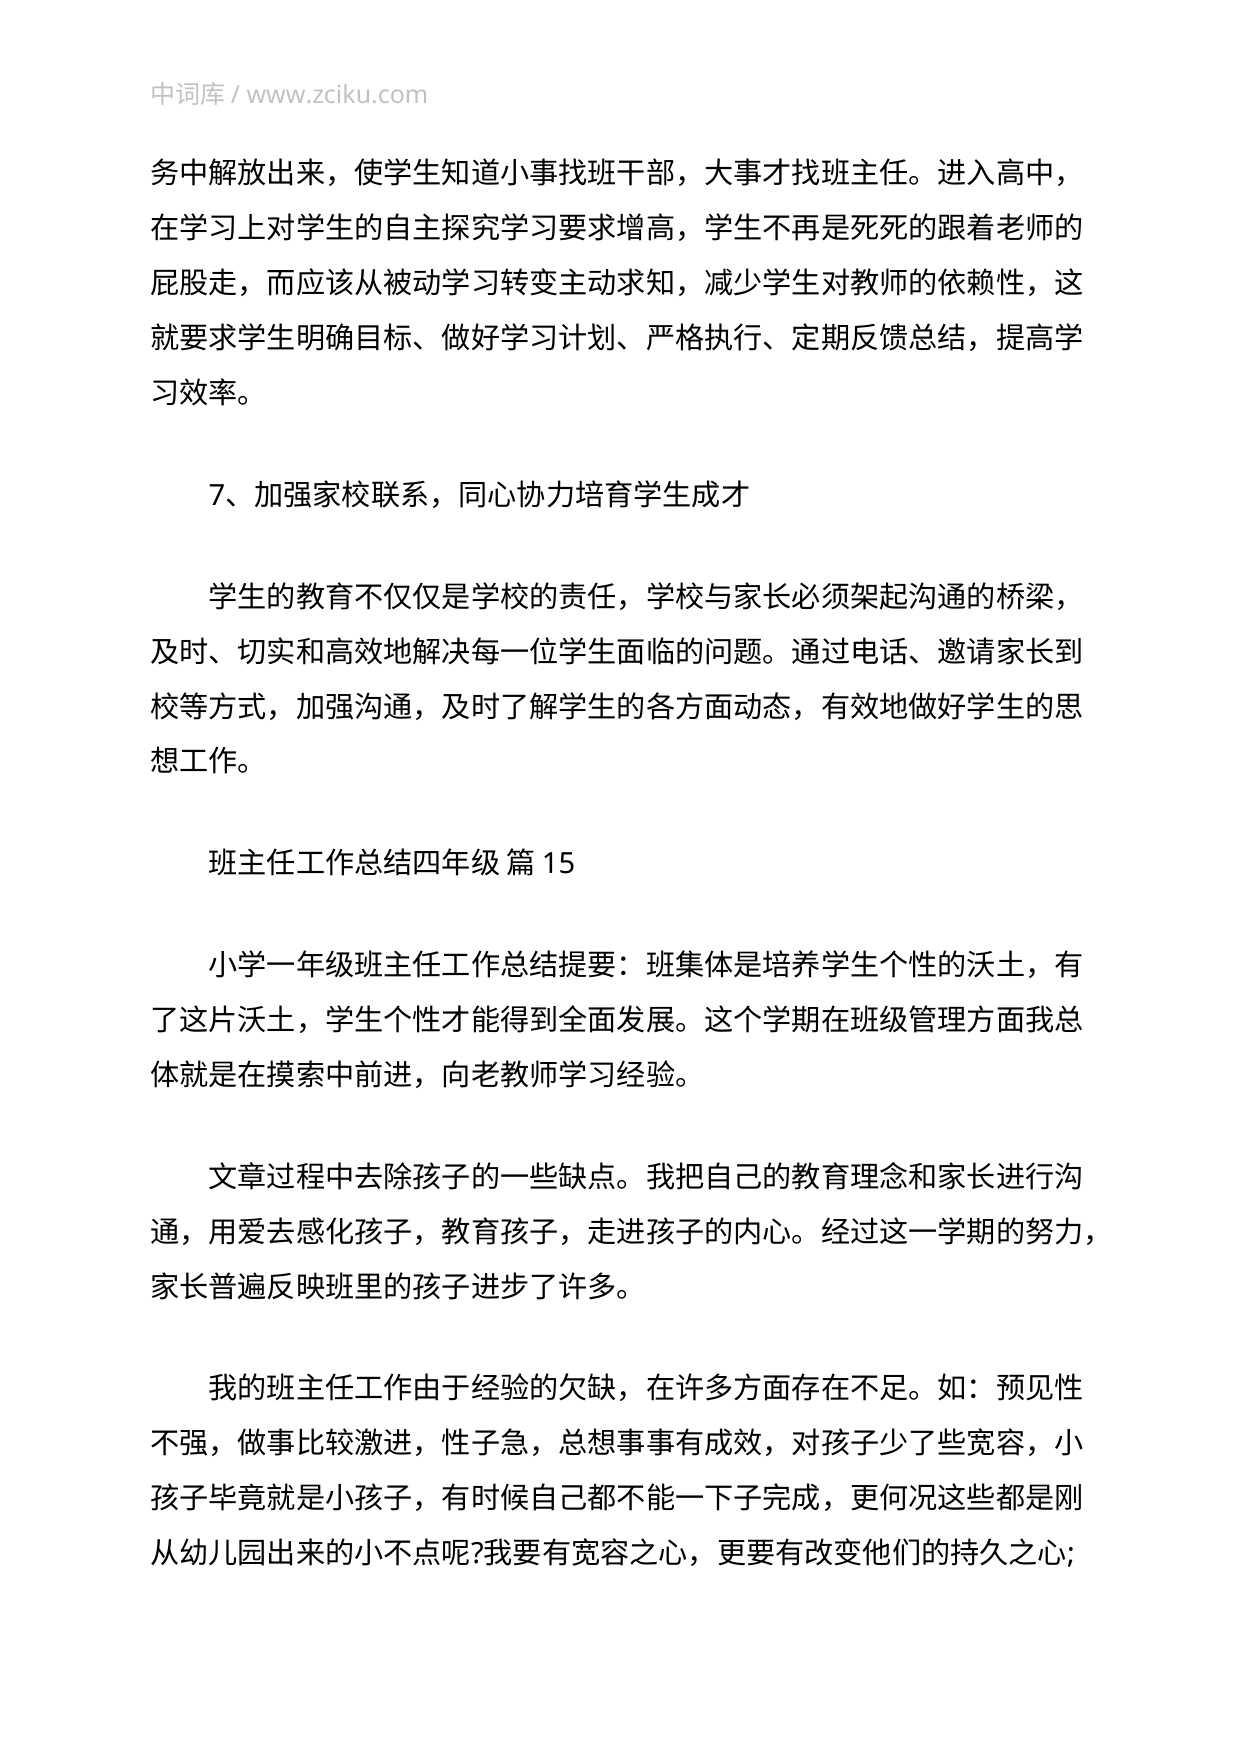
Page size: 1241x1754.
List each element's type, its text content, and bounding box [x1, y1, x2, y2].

text 7、加强家校联系，同心协力培育学生成才 [150, 471, 1090, 514]
text 学生的教育不仅仅是学校的责任，学校与家长必须架起沟通的桥梁，及时、切实和高效地解决每一位学生面临的问题。通过电话、邀请家长到校等方式，加强沟通，及时了解学生的各方面动态，有效地做好学生的思想工作。 [150, 573, 1090, 780]
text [150, 1365, 1090, 1572]
text 小学一年级班主任工作总结提要：班集体是培养学生个性的沃土，有了这片沃土，学生个性才能得到全面发展。这个学期在班级管理方面我总体就是在摸索中前进，向老教师学习经验。 [150, 942, 1090, 1094]
text 班主任工作总结四年级 篇15 [150, 840, 1090, 882]
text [150, 150, 1090, 412]
text 文章过程中去除孩子的一些缺点。我把自己的教育理念和家长进行沟通，用爱去感化孩子，教育孩子，走进孩子的内心。经过这一学期的努力，家长普遍反映班里的孩子进步了许多。 [150, 1153, 1090, 1305]
